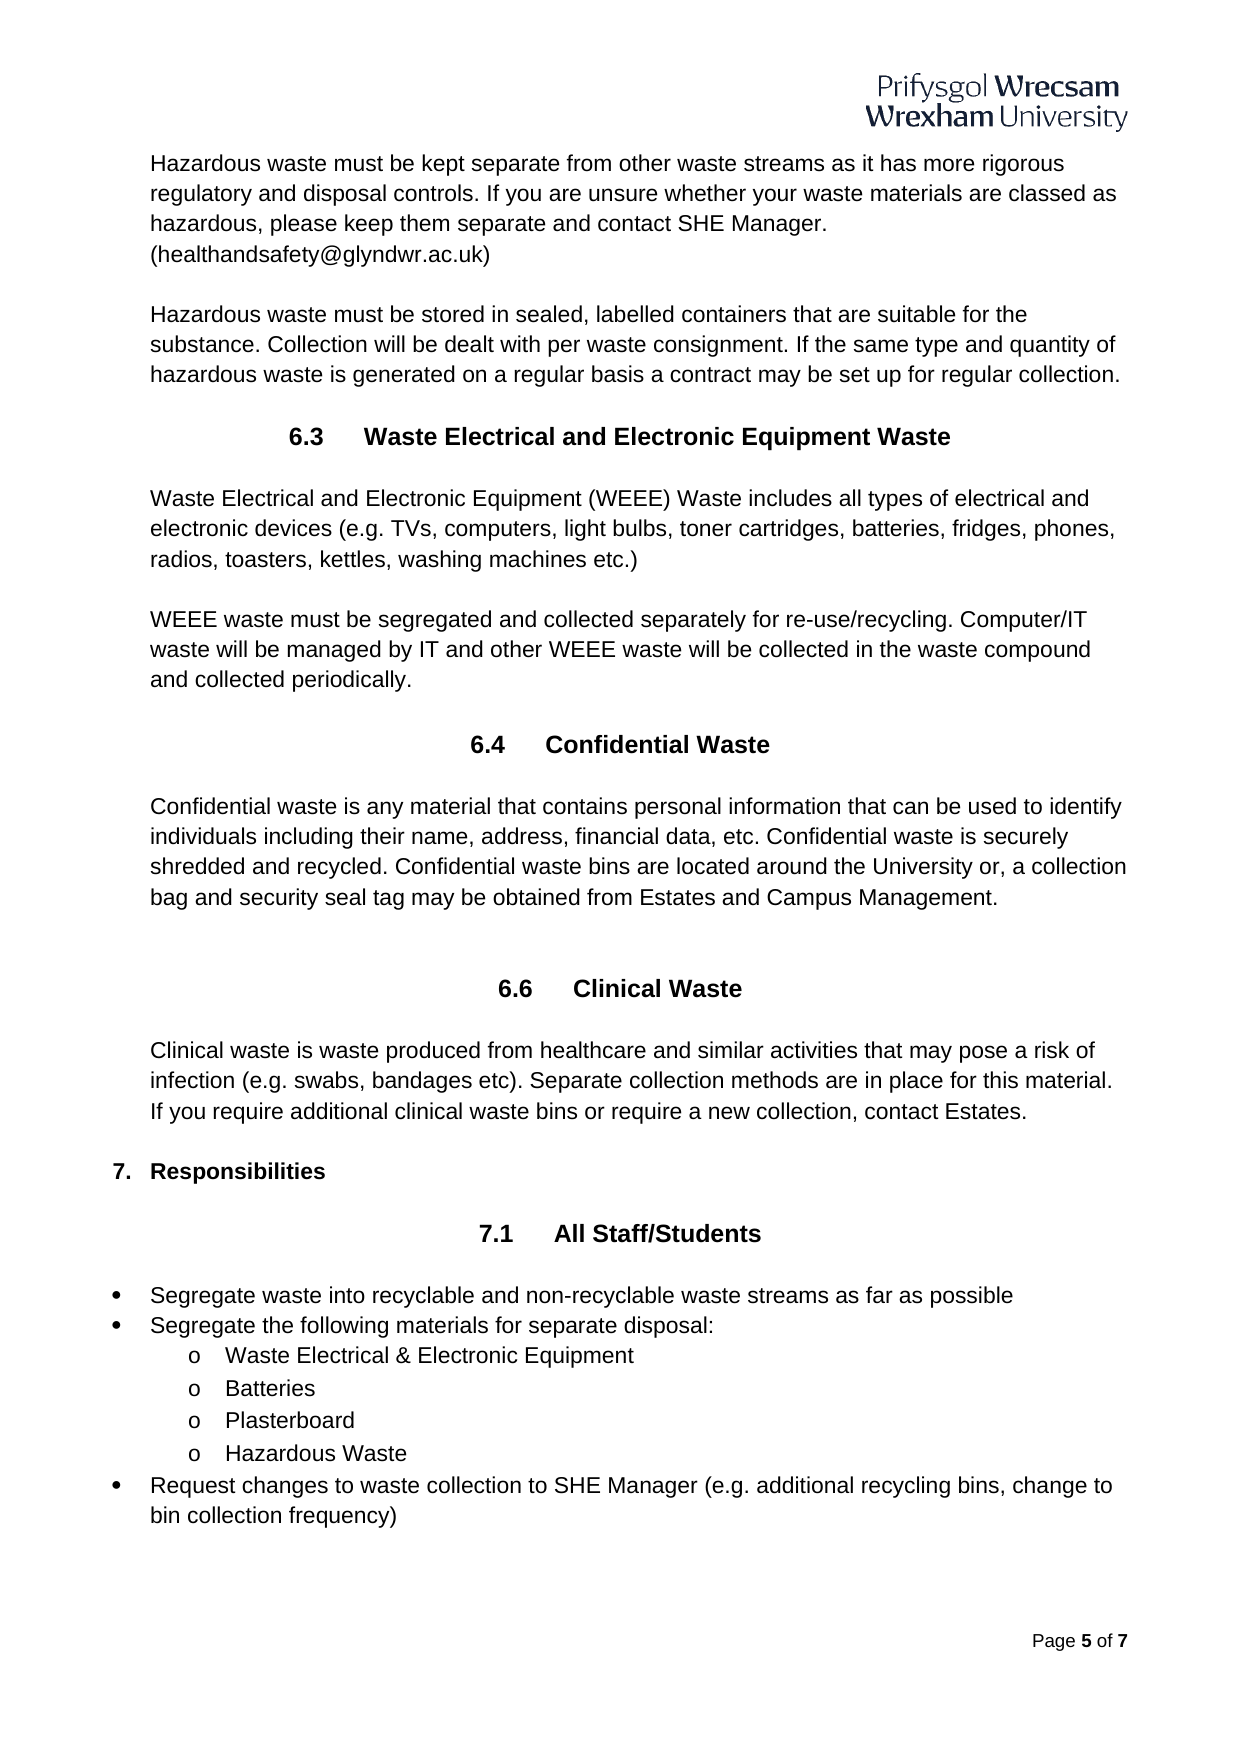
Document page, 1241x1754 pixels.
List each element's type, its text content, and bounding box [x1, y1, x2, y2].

text Clinical waste is waste produced from healthcare and similar activities that may pose a risk of infection (e.g. swabs, bandages etc). Separate collection methods are in place for this material. If you require additional clinical waste bins or require a new collection, contact Estates. [150, 1037, 1128, 1124]
text Confidential waste is any material that contains personal information that can be used to identify individuals including their name, address, financial data, etc. Confidential waste is securely shredded and recycled. Confidential waste bins are located around the University or, a collection bag and security seal tag may be obtained from Estates and Campus Management. [150, 793, 1128, 910]
subtitle 6.3 Waste Electrical and Electronic Equipment Waste [112, 422, 1128, 451]
list Segregate waste into recyclable and non-recyclable waste streams as far as possible [112, 1282, 1128, 1308]
subtitle 7.1 All Staff/Students [112, 1218, 1128, 1247]
text WEEE waste must be segregated and collected separately for re-use/recycling. Computer/IT waste will be managed by IT and other WEEE waste will be collected in the waste compound and collected periodically. [150, 606, 1128, 693]
list Batteries [187, 1375, 1128, 1403]
list Segregate the following materials for separate disposal: [112, 1312, 1128, 1338]
list Waste Electrical & Electronic Equipment [187, 1342, 1128, 1371]
picture [866, 73, 1128, 132]
list Request changes to waste collection to SHE Manager (e.g. additional recycling bins, change to bin collection frequency) [112, 1472, 1128, 1529]
list Plasterboard [187, 1407, 1128, 1436]
list Hazardous Waste [187, 1440, 1128, 1468]
subtitle 6.6 Clinical Waste [112, 974, 1128, 1003]
subtitle 6.4 Confidential Waste [112, 729, 1128, 758]
text Hazardous waste must be stored in sealed, labelled containers that are suitable for the substance. Collection will be dealt with per waste consignment. If the same type and quantity of hazardous waste is generated on a regular basis a contract may be set up for regular collection. [150, 301, 1128, 388]
subtitle Responsibilities [112, 1158, 1128, 1184]
text Waste Electrical and Electronic Equipment (WEEE) Waste includes all types of electrical and electronic devices (e.g. TVs, computers, light bulbs, toner cartridges, batteries, fridges, phones, radios, toasters, kettles, washing machines etc.) [150, 485, 1128, 572]
text Hazardous waste must be kept separate from other waste streams as it has more rigorous regulatory and disposal controls. If you are unsure whether your waste materials are classed as hazardous, please keep them separate and contact SHE Manager. (healthandsafety@glyndwr.ac.uk) [150, 150, 1128, 267]
